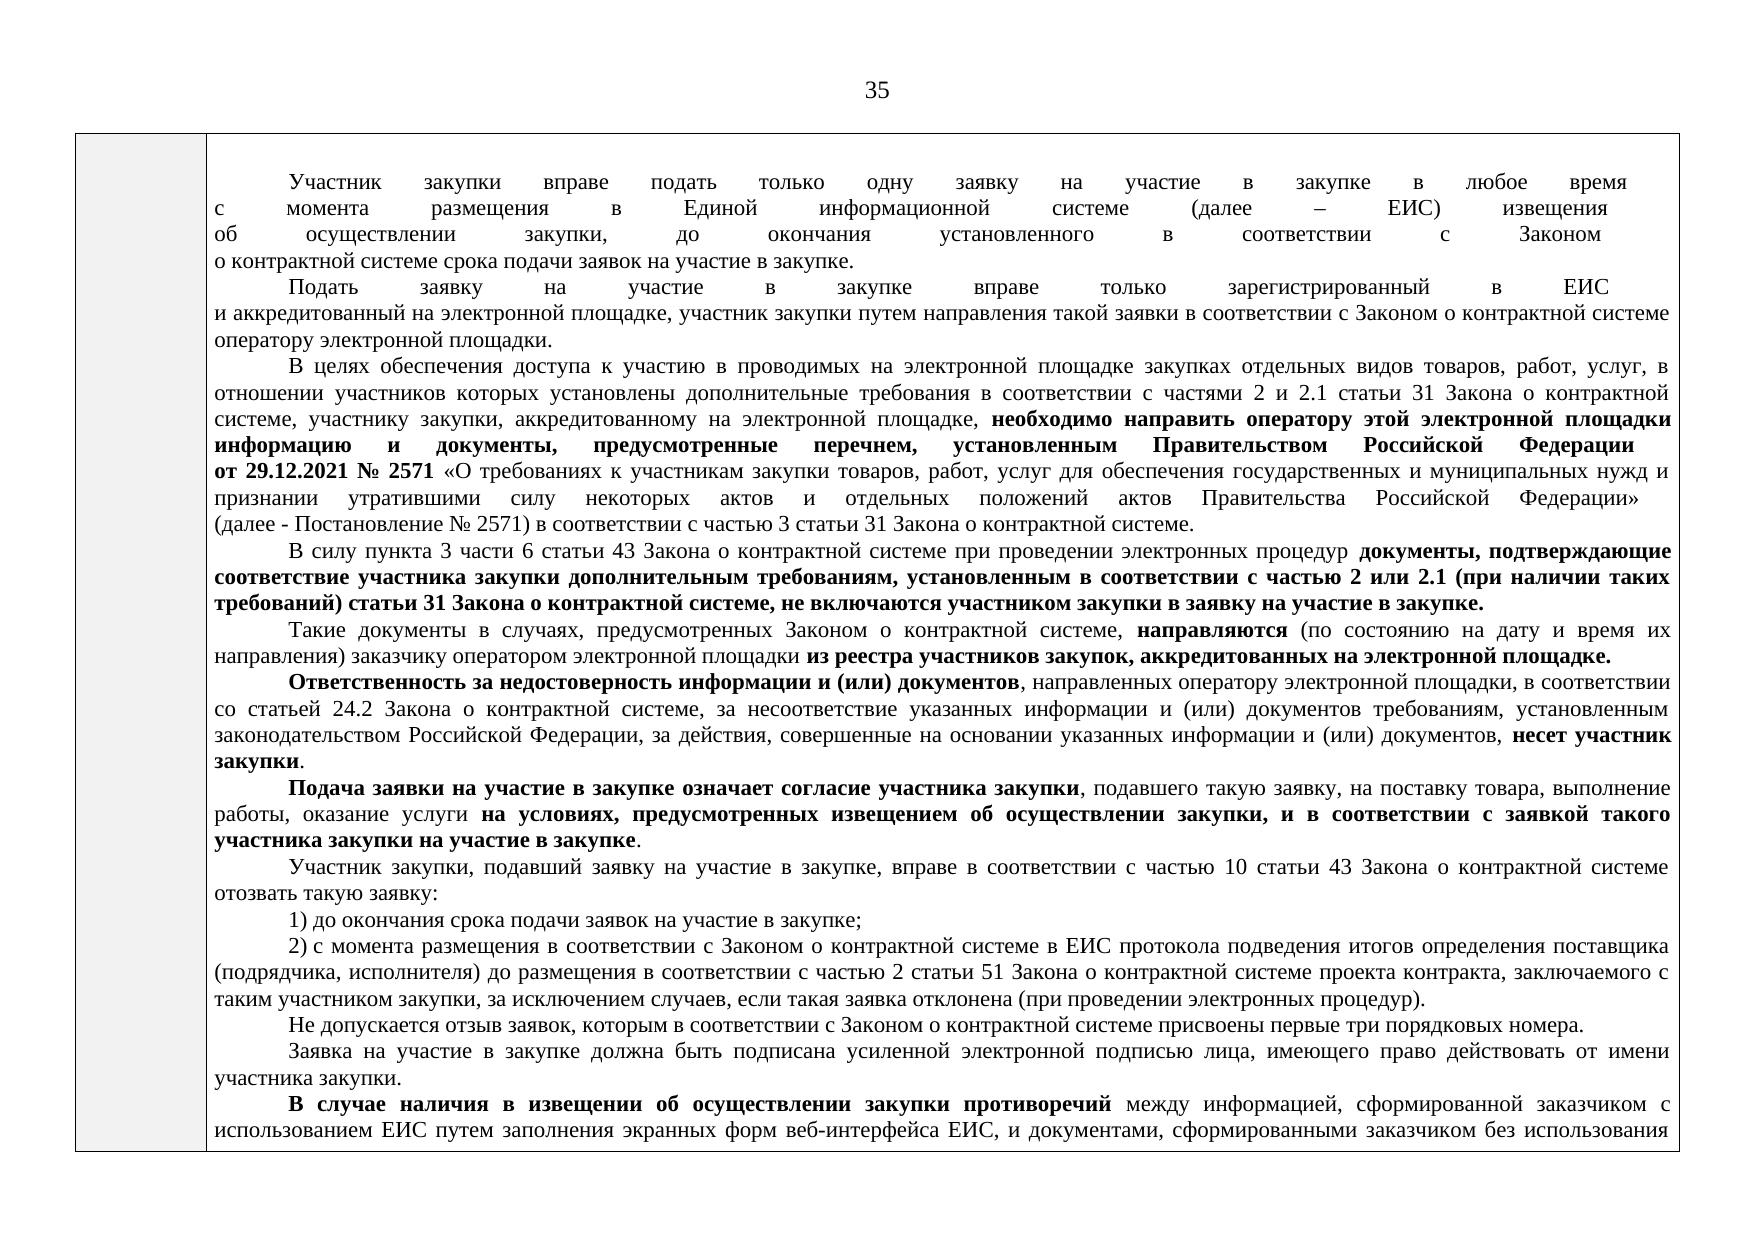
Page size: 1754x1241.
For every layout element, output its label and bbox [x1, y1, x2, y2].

table_cell [207, 134, 1679, 1151]
